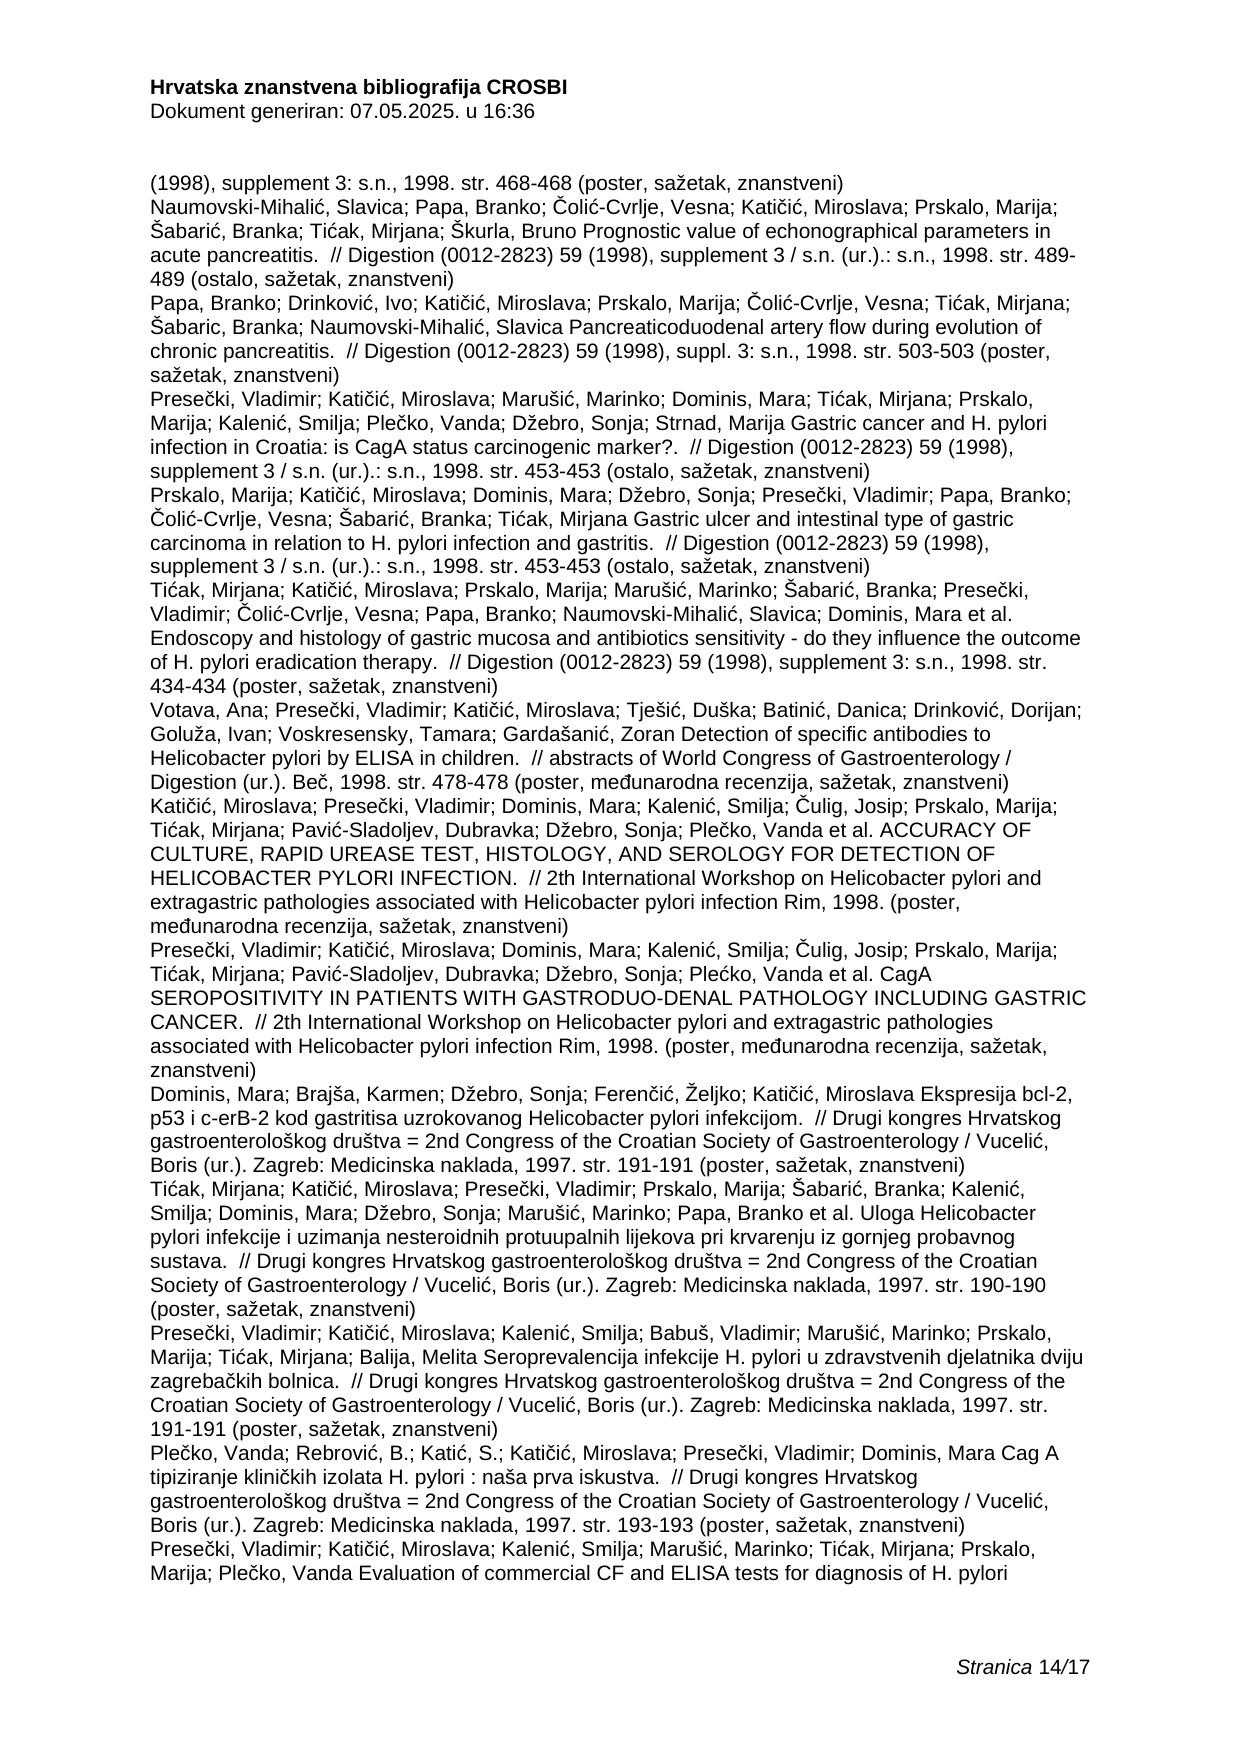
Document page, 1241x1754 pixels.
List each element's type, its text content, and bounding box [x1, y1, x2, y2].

text Dominis, Mara; Brajša, Karmen; Džebro, Sonja; Ferenčić, Željko; Katičić, Miroslava [150, 1081, 1090, 1177]
text Katičić, Miroslava; Presečki, Vladimir; Dominis, Mara; Kalenić, Smilja; Čulig, Josip; Prskalo, Marija; Tićak, Mirjana; Pavić-Sladoljev, Dubravka; Džebro, Sonja; Plečko, Vanda et al. [150, 794, 1090, 938]
text Plečko, Vanda; Rebrović, B.; Katić, S.; Katičić, Miroslava; Presečki, Vladimir; Dominis, Mara [150, 1441, 1090, 1537]
text Presečki, Vladimir; Katičić, Miroslava; Dominis, Mara; Kalenić, Smilja; Čulig, Josip; Prskalo, Marija; Tićak, Mirjana; Pavić-Sladoljev, Dubravka; Džebro, Sonja; Plećko, Vanda et al. [150, 938, 1090, 1081]
text Votava, Ana; Presečki, Vladimir; Katičić, Miroslava; Tješić, Duška; Batinić, Danica; Drinković, Dorijan; Goluža, Ivan; Voskresensky, Tamara; Gardašanić, Zoran [150, 698, 1090, 794]
text Naumovski-Mihalić, Slavica; Papa, Branko; Čolić-Cvrlje, Vesna; Katičić, Miroslava; Prskalo, Marija; Šabarić, Branka; Tićak, Mirjana; Škurla, Bruno [150, 195, 1090, 291]
text Tićak, Mirjana; Katičić, Miroslava; Prskalo, Marija; Marušić, Marinko; Šabarić, Branka; Presečki, Vladimir; Čolić-Cvrlje, Vesna; Papa, Branko; Naumovski-Mihalić, Slavica; Dominis, Mara et al. [150, 578, 1090, 698]
text Papa, Branko; Drinković, Ivo; Katičić, Miroslava; Prskalo, Marija; Čolić-Cvrlje, Vesna; Tićak, Mirjana; Šabaric, Branka; Naumovski-Mihalić, Slavica [150, 291, 1090, 387]
text Presečki, Vladimir; Katičić, Miroslava; Kalenić, Smilja; Babuš, Vladimir; Marušić, Marinko; Prskalo, Marija; Tićak, Mirjana; Balija, Melita [150, 1321, 1090, 1441]
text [150, 1537, 1090, 1584]
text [150, 171, 1090, 195]
text Presečki, Vladimir; Katičić, Miroslava; Marušić, Marinko; Dominis, Mara; Tićak, Mirjana; Prskalo, Marija; Kalenić, Smilja; Plečko, Vanda; Džebro, Sonja; Strnad, Marija [150, 387, 1090, 482]
text Tićak, Mirjana; Katičić, Miroslava; Presečki, Vladimir; Prskalo, Marija; Šabarić, Branka; Kalenić, Smilja; Dominis, Mara; Džebro, Sonja; Marušić, Marinko; Papa, Branko et al. [150, 1177, 1090, 1321]
text Prskalo, Marija; Katičić, Miroslava; Dominis, Mara; Džebro, Sonja; Presečki, Vladimir; Papa, Branko; Čolić-Cvrlje, Vesna; Šabarić, Branka; Tićak, Mirjana [150, 482, 1090, 578]
